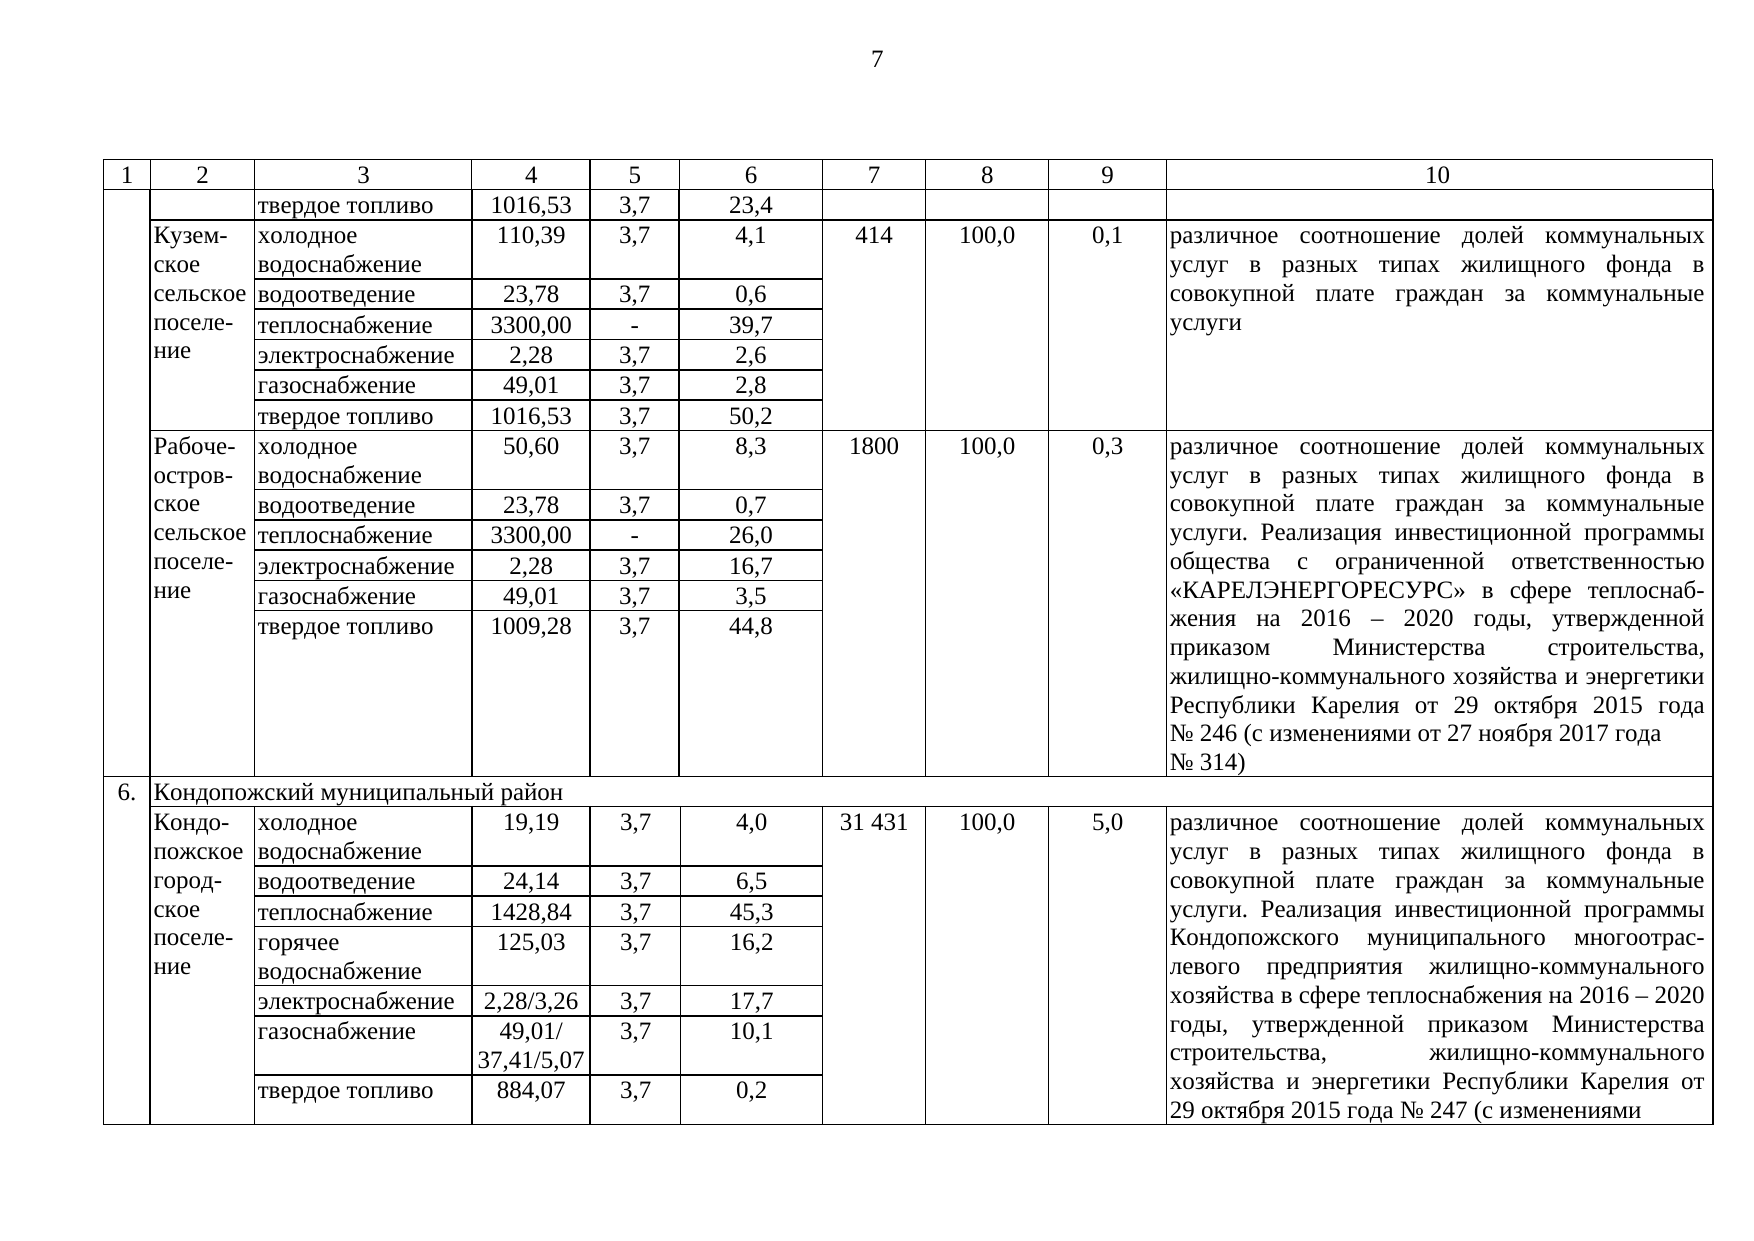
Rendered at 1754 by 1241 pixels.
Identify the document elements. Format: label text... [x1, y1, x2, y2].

table_cell 1016,53 [473, 401, 589, 429]
table_cell 24,14 [473, 867, 589, 895]
table_cell 31 431 [823, 807, 925, 1124]
table_cell [823, 190, 925, 219]
table_cell 100,0 [926, 221, 1048, 429]
table_cell 3,7 [591, 551, 678, 579]
table_cell 23,78 [473, 280, 589, 308]
table_cell 26,0 [680, 521, 822, 549]
table_cell 50,60 [473, 431, 589, 488]
table_cell 100,0 [926, 431, 1048, 776]
table_cell 17,7 [681, 986, 822, 1015]
table_cell 1016,53 [473, 190, 589, 219]
table_cell 3300,00 [473, 310, 589, 338]
table_cell [104, 489, 149, 776]
table_cell 1800 [823, 431, 925, 776]
table_cell 0,6 [680, 280, 822, 308]
table_cell горячее водоснабжение [255, 927, 471, 984]
table_cell 0,7 [680, 490, 822, 519]
table_cell 3,7 [591, 581, 678, 610]
table_cell различное соотношение долей коммунальных услуг в разных типах жилищного фонда в совокупной плате граждан за коммунальные услуги. Реализация инвестиционной программы Кондопожского муниципального многоотрас-левого предприятия жилищно-коммунального хозяйства в сфере теплоснабжения на 2016 – 2020 годы, утвержденной приказом Министерства строительства, жилищно-коммунального хозяйства и энергетики Республики Карелия от 29 октября 2015 года № 247 (с изменениями [1167, 807, 1712, 1124]
table_cell 3,7 [591, 221, 678, 278]
table_header 5 [591, 160, 679, 189]
table_cell электроснабжение [255, 340, 471, 369]
table_header 7 [823, 160, 925, 189]
table_header 9 [1049, 160, 1166, 189]
table_cell 49,01/ 37,41/5,07 [473, 1017, 589, 1074]
table_cell 2,6 [680, 340, 822, 369]
table_cell газоснабжение [255, 1017, 471, 1074]
table_cell 3,7 [591, 927, 680, 984]
table_cell Рабоче-остров-ское сельское поселе- ние [151, 431, 254, 776]
table_cell 3,7 [591, 401, 678, 429]
table_cell 3,7 [591, 280, 678, 308]
table_cell холодное водоснабжение [255, 221, 471, 278]
table_cell 3,7 [591, 431, 678, 488]
table_cell 3,7 [591, 1076, 680, 1124]
table_cell 3,7 [591, 897, 680, 926]
table_cell водоотведение [255, 490, 471, 519]
table_cell 49,01 [473, 581, 589, 610]
table_cell [1049, 190, 1166, 219]
table_cell газоснабжение [255, 371, 471, 399]
table_cell 414 [823, 221, 925, 429]
table_cell 0,3 [1049, 431, 1166, 776]
table_cell [151, 190, 254, 219]
table_cell 3,7 [591, 371, 678, 399]
table_header 4 [472, 160, 589, 189]
table_cell Кузем-ское сельское поселе-ние [151, 221, 254, 429]
table_cell [1167, 190, 1712, 219]
table_cell 3,7 [591, 490, 678, 519]
table_cell теплоснабжение [255, 521, 471, 549]
table_cell 10,1 [681, 1017, 822, 1074]
table_cell 2,28 [473, 551, 589, 579]
table_cell Кондо-пожское город- ское поселе- ние [151, 807, 254, 1124]
table_cell 39,7 [680, 310, 822, 338]
table_header 6 [680, 160, 822, 189]
table_cell газоснабжение [255, 581, 471, 610]
table_cell 3,7 [591, 340, 678, 369]
table_cell твердое топливо [255, 1076, 471, 1124]
table_cell 0,1 [1049, 221, 1166, 429]
table_cell водоотведение [255, 280, 471, 308]
table_cell 0,2 [681, 1076, 822, 1124]
table_cell водоотведение [255, 867, 471, 895]
table_cell 16,2 [681, 927, 822, 984]
table_cell 2,28/3,26 [473, 986, 589, 1015]
table_cell 100,0 [926, 807, 1048, 1124]
table_cell твердое топливо [255, 611, 471, 776]
table_header 3 [255, 160, 471, 189]
table_cell 49,01 [473, 371, 589, 399]
table_cell 8,3 [680, 431, 822, 488]
table_cell 1009,28 [473, 611, 589, 776]
table_cell 2,8 [680, 371, 822, 399]
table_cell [1167, 221, 1712, 429]
table_cell 44,8 [680, 611, 822, 776]
table_cell теплоснабжение [255, 897, 471, 926]
table_header 2 [151, 160, 254, 189]
table_cell твердое топливо [255, 401, 471, 429]
table_cell 125,03 [473, 927, 589, 984]
table_cell 16,7 [680, 551, 822, 579]
table_cell 3,7 [591, 867, 680, 895]
table_cell 3,7 [591, 190, 678, 219]
table_cell электроснабжение [255, 986, 471, 1015]
table_cell 3,7 [591, 611, 678, 776]
table_cell [926, 190, 1048, 219]
table_cell 45,3 [681, 897, 822, 926]
table_cell 6. [104, 777, 149, 1124]
table_cell холодное водоснабжение [255, 807, 471, 865]
table_cell Кондопожский муниципальный район [151, 777, 1712, 806]
table_cell твердое топливо [255, 190, 471, 219]
table_cell 3300,00 [473, 521, 589, 549]
table_cell 23,4 [680, 190, 822, 219]
table_cell 6,5 [681, 867, 822, 895]
table_cell 19,19 [473, 807, 589, 865]
table_cell 3,7 [591, 986, 680, 1015]
table_cell 1428,84 [473, 897, 589, 926]
table_cell 2,28 [473, 340, 589, 369]
table_cell 50,2 [680, 401, 822, 429]
table_header 10 [1167, 160, 1712, 189]
table_cell 110,39 [473, 221, 589, 278]
table_cell 3,7 [591, 1017, 680, 1074]
table_cell [104, 190, 149, 488]
table_cell - [591, 310, 678, 338]
table_cell 4,0 [681, 807, 822, 865]
table_cell 5,0 [1049, 807, 1166, 1124]
table_cell 3,7 [591, 807, 680, 865]
table_cell различное соотношение долей коммунальных услуг в разных типах жилищного фонда в совокупной плате граждан за коммунальные услуги. Реализация инвестиционной программы общества с ограниченной ответственностью «КАРЕЛЭНЕРГОРЕСУРС» в сфере теплоснаб-жения на 2016 – 2020 годы, утвержденной приказом Министерства строительства, жилищно-коммунального хозяйства и энергетики Республики Карелия от 29 октября 2015 года № 246 (с изменениями от 27 ноября 2017 года № 314) [1167, 431, 1712, 776]
table_header 8 [926, 160, 1048, 189]
table_cell - [591, 521, 678, 549]
table_cell 4,1 [680, 221, 822, 278]
table_cell 884,07 [473, 1076, 589, 1124]
table_header 1 [104, 160, 150, 189]
table_cell 3,5 [680, 581, 822, 610]
table_cell холодное водоснабжение [255, 431, 471, 488]
table_cell электроснабжение [255, 551, 471, 579]
table_cell 23,78 [473, 490, 589, 519]
table_cell теплоснабжение [255, 310, 471, 338]
